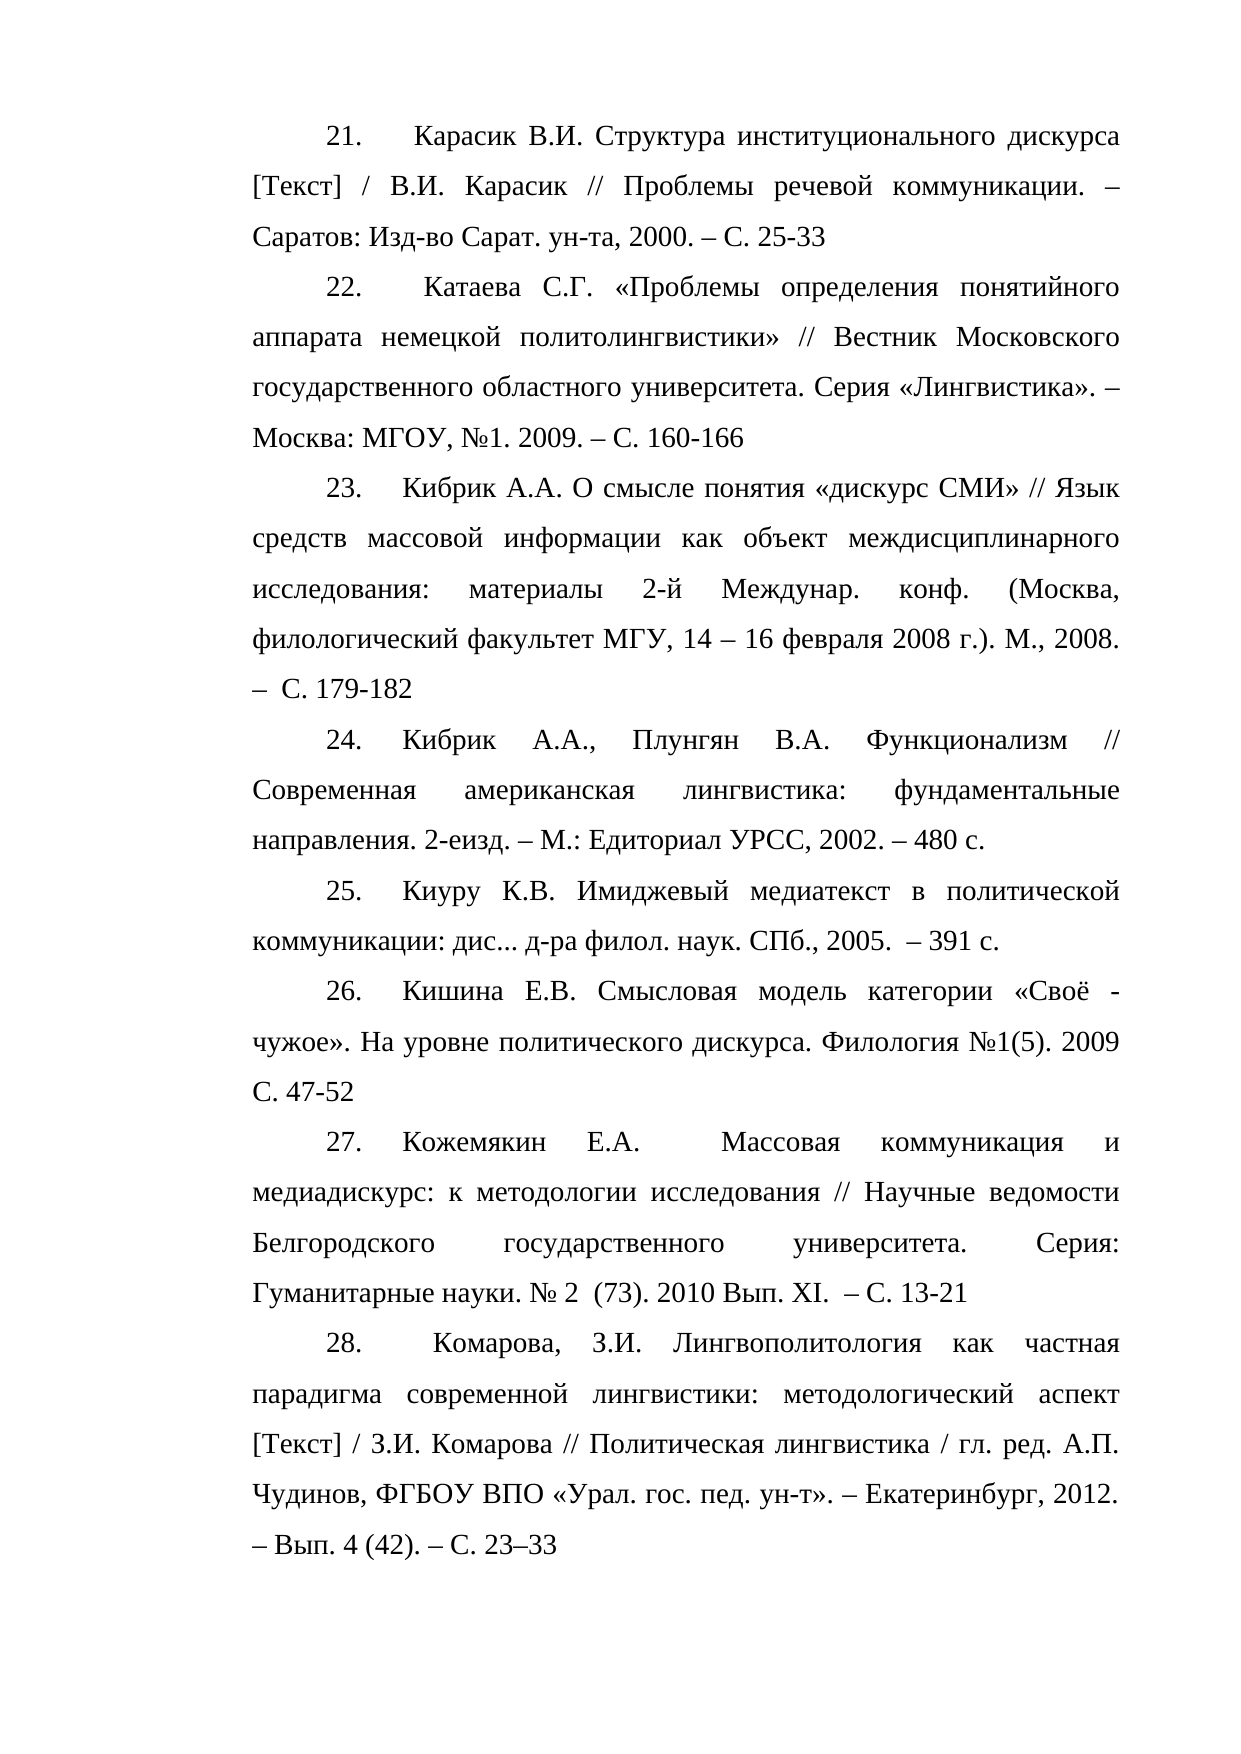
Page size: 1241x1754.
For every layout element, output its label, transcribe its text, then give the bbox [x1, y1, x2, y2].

list Карасик В.И. Структура институционального дискурса [Текст] / В.И. Карасик // Проблемы речевой коммуникации. – Саратов: Изд-во Сарат. ун-та, 2000. – C. 25-33 [252, 118, 1120, 252]
list Кибрик А.А., Плунгян В.А. Функционализм // Современная американская лингвистика: фундаментальные направления. 2-еизд. – М.: Едиториал УРСС, 2002. – 480 с. [252, 722, 1120, 856]
list Кишина Е.В. Смысловая модель категории «Своё - чужое». На уровне политического дискурса. Филология №1(5). 2009 С. 47-52 [252, 973, 1120, 1107]
list Киуру К.В. Имиджевый медиатекст в политической коммуникации: дис... д-ра филол. наук. СПб., 2005. – 391 с. [252, 873, 1120, 957]
list Катаева С.Г. «Проблемы определения понятийного аппарата немецкой политолингвистики» // Вестник Московского государственного областного университета. Серия «Лингвистика». – Москва: МГОУ, №1. 2009. – C. 160-166 [252, 269, 1120, 453]
list Кожемякин Е.А. Массовая коммуникация и медиадискурс: к методологии исследования // Научные ведомости Белгородского государственного университета. Серия: Гуманитарные науки. № 2 (73). 2010 Вып. XI. – С. 13-21 [252, 1124, 1120, 1309]
list Комарова, З.И. Лингвополитология как частная парадигма современной лингвистики: методологический аспект [Текст] / З.И. Комарова // Политическая лингвистика / гл. ред. А.П. Чудинов, ФГБОУ ВПО «Урал. гос. пед. ун-т». – Екатеринбург, 2012. – Вып. 4 (42). – С. 23–33 [252, 1326, 1120, 1560]
list Кибрик А.А. О смысле понятия «дискурс СМИ» // Язык средств массовой информации как объект междисциплинарного исследования: материалы 2-й Междунар. конф. (Москва, филологический факультет МГУ, 14 – 16 февраля 2008 г.). М., 2008. – C. 179-182 [252, 470, 1120, 705]
